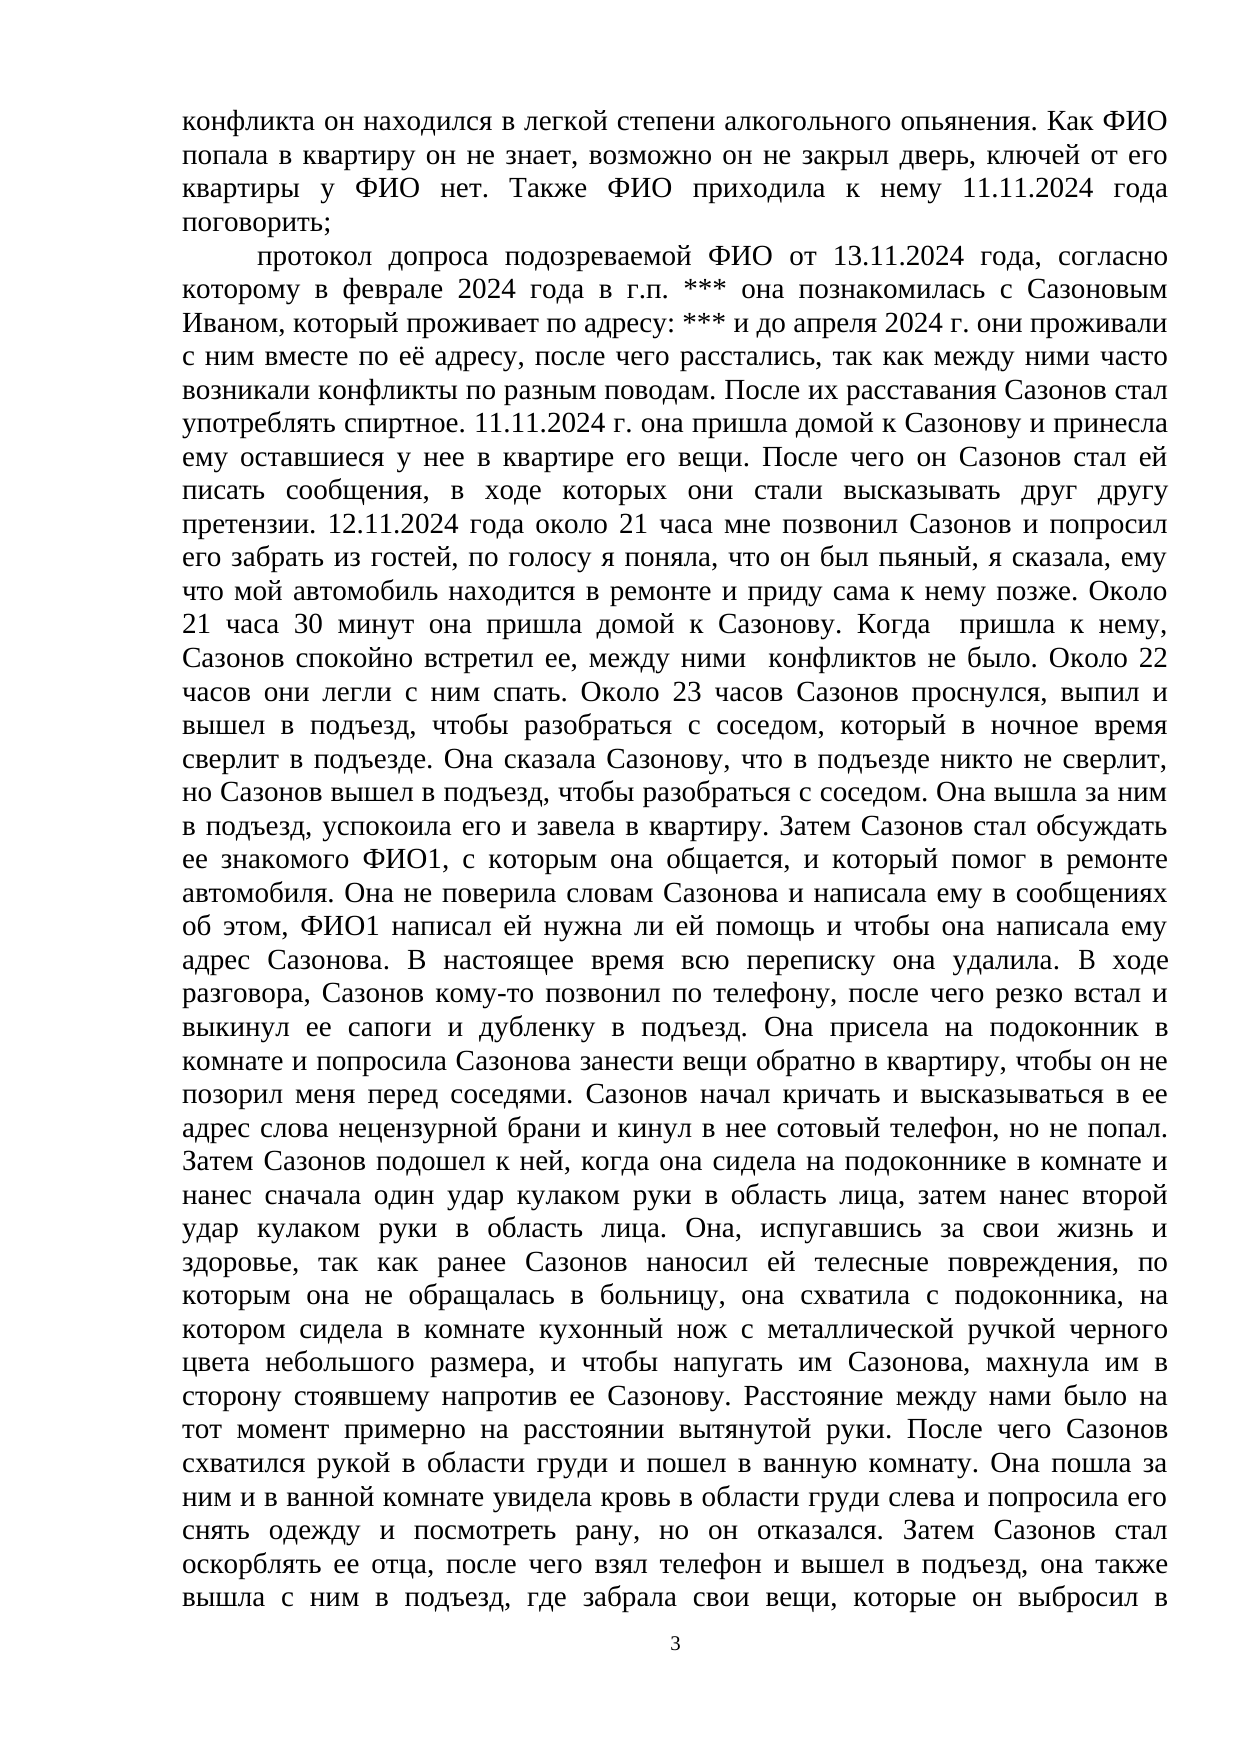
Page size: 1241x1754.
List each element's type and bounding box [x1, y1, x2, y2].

text [182, 103, 1169, 238]
text [182, 238, 1169, 1613]
